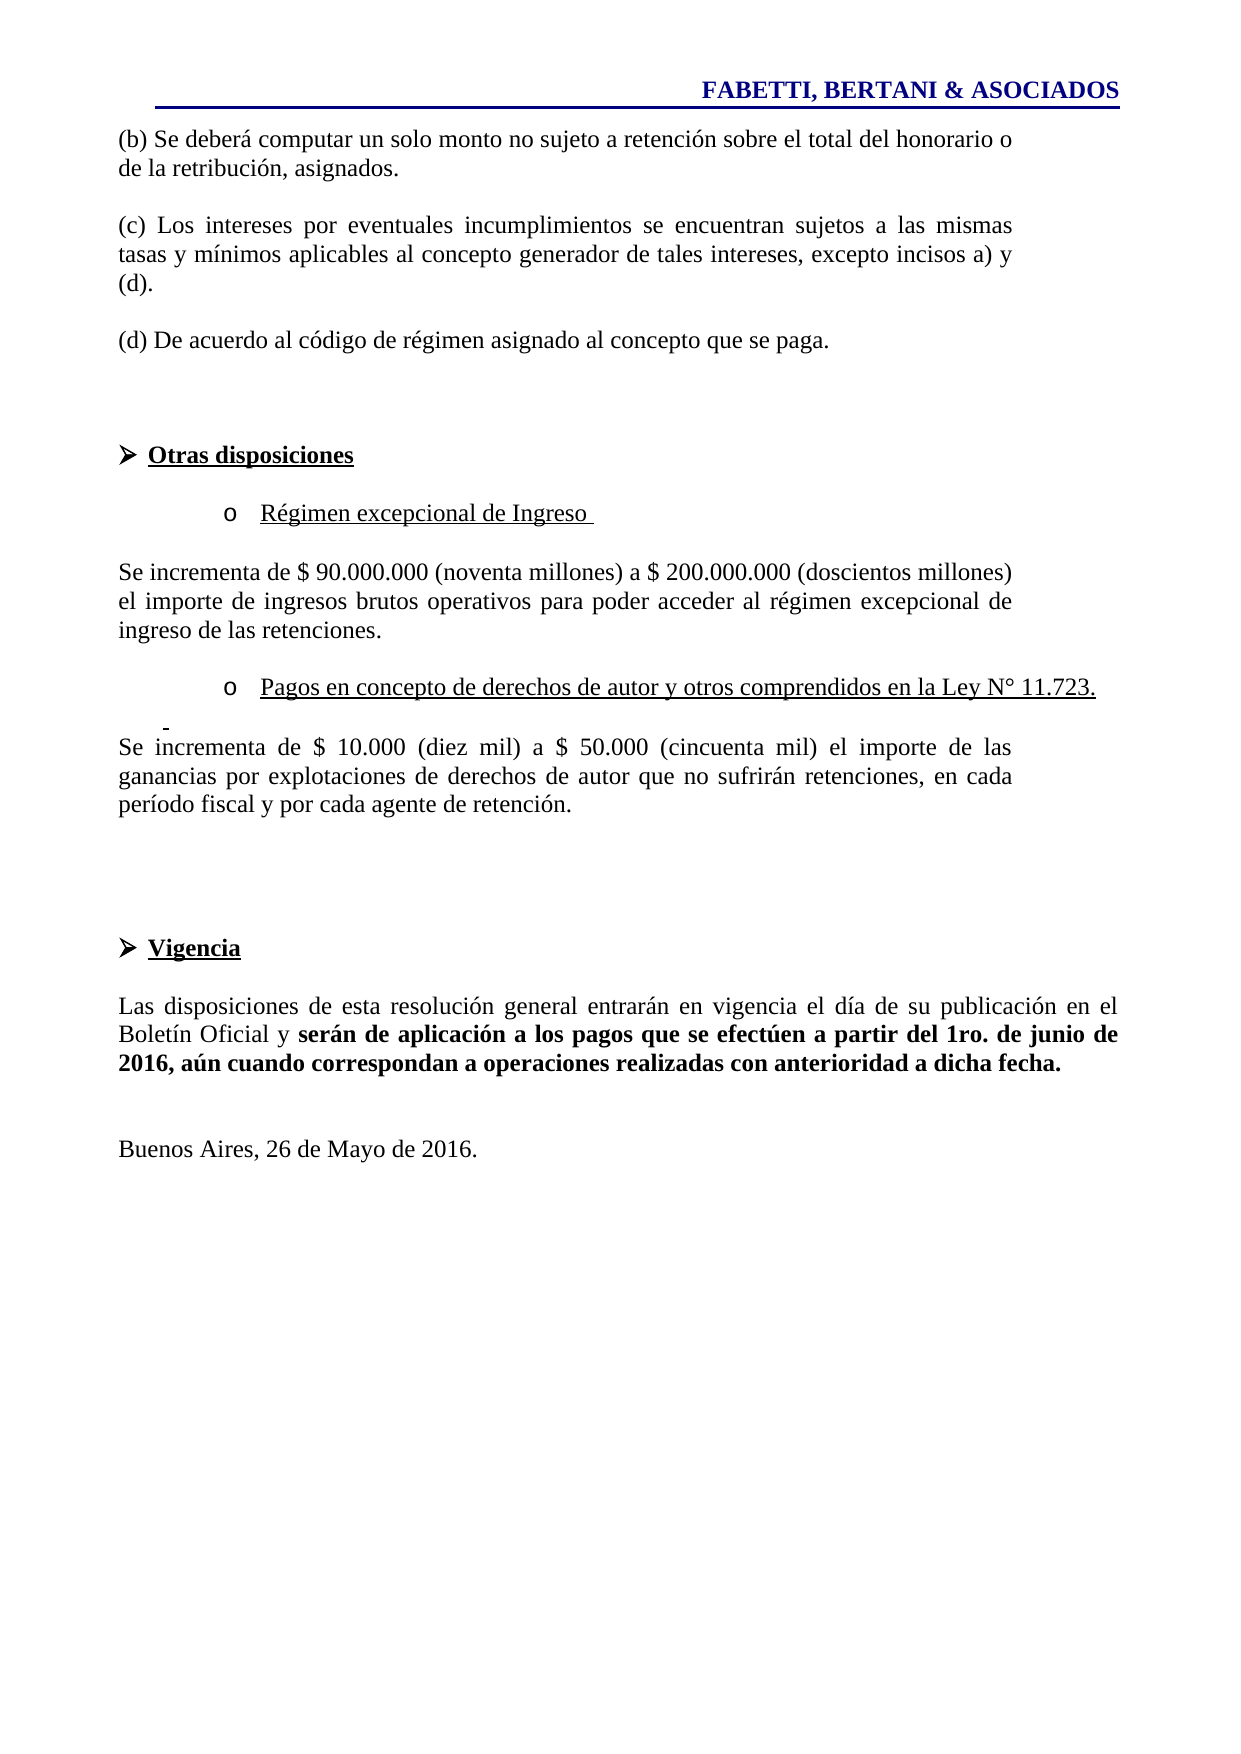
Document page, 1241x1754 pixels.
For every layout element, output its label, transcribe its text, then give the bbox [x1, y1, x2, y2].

text (c) Los intereses por eventuales incumplimientos se encuentran sujetos a las mismas tasas y mínimos aplicables al concepto generador de tales intereses, excepto incisos a) y (d). [118, 210, 1013, 297]
list Vigencia [118, 933, 1120, 962]
text Se incrementa de $ 10.000 (diez mil) a $ 50.000 (cincuenta mil) el importe de las ganancias por explotaciones de derechos de autor que no sufrirán retenciones, en cada período fiscal y por cada agente de retención. [118, 732, 1013, 818]
list Régimen excepcional de Ingreso [223, 498, 1120, 529]
text (d) De acuerdo al código de régimen asignado al concepto que se paga. [118, 325, 1120, 354]
text (b) Se deberá computar un solo monto no sujeto a retención sobre el total del honorario o de la retribución, asignados. [118, 124, 1013, 182]
list Pagos en concepto de derechos de autor y otros comprendidos en la Ley N° 11.723. [223, 672, 1120, 703]
list Otras disposiciones [118, 440, 1120, 469]
text Se incrementa de $ 90.000.000 (noventa millones) a $ 200.000.000 (doscientos millones) el importe de ingresos brutos operativos para poder acceder al régimen excepcional de ingreso de las retenciones. [118, 557, 1013, 644]
text Buenos Aires, 26 de Mayo de 2016. [118, 1134, 1120, 1163]
text Las disposiciones de esta resolución general entrarán en vigencia el día de su publicación en el Boletín Oficial y serán de aplicación a los pagos que se efectúen a partir del 1ro. de junio de 2016, aún cuando correspondan a operaciones realizadas con anterioridad a dicha fecha. [118, 991, 1120, 1077]
